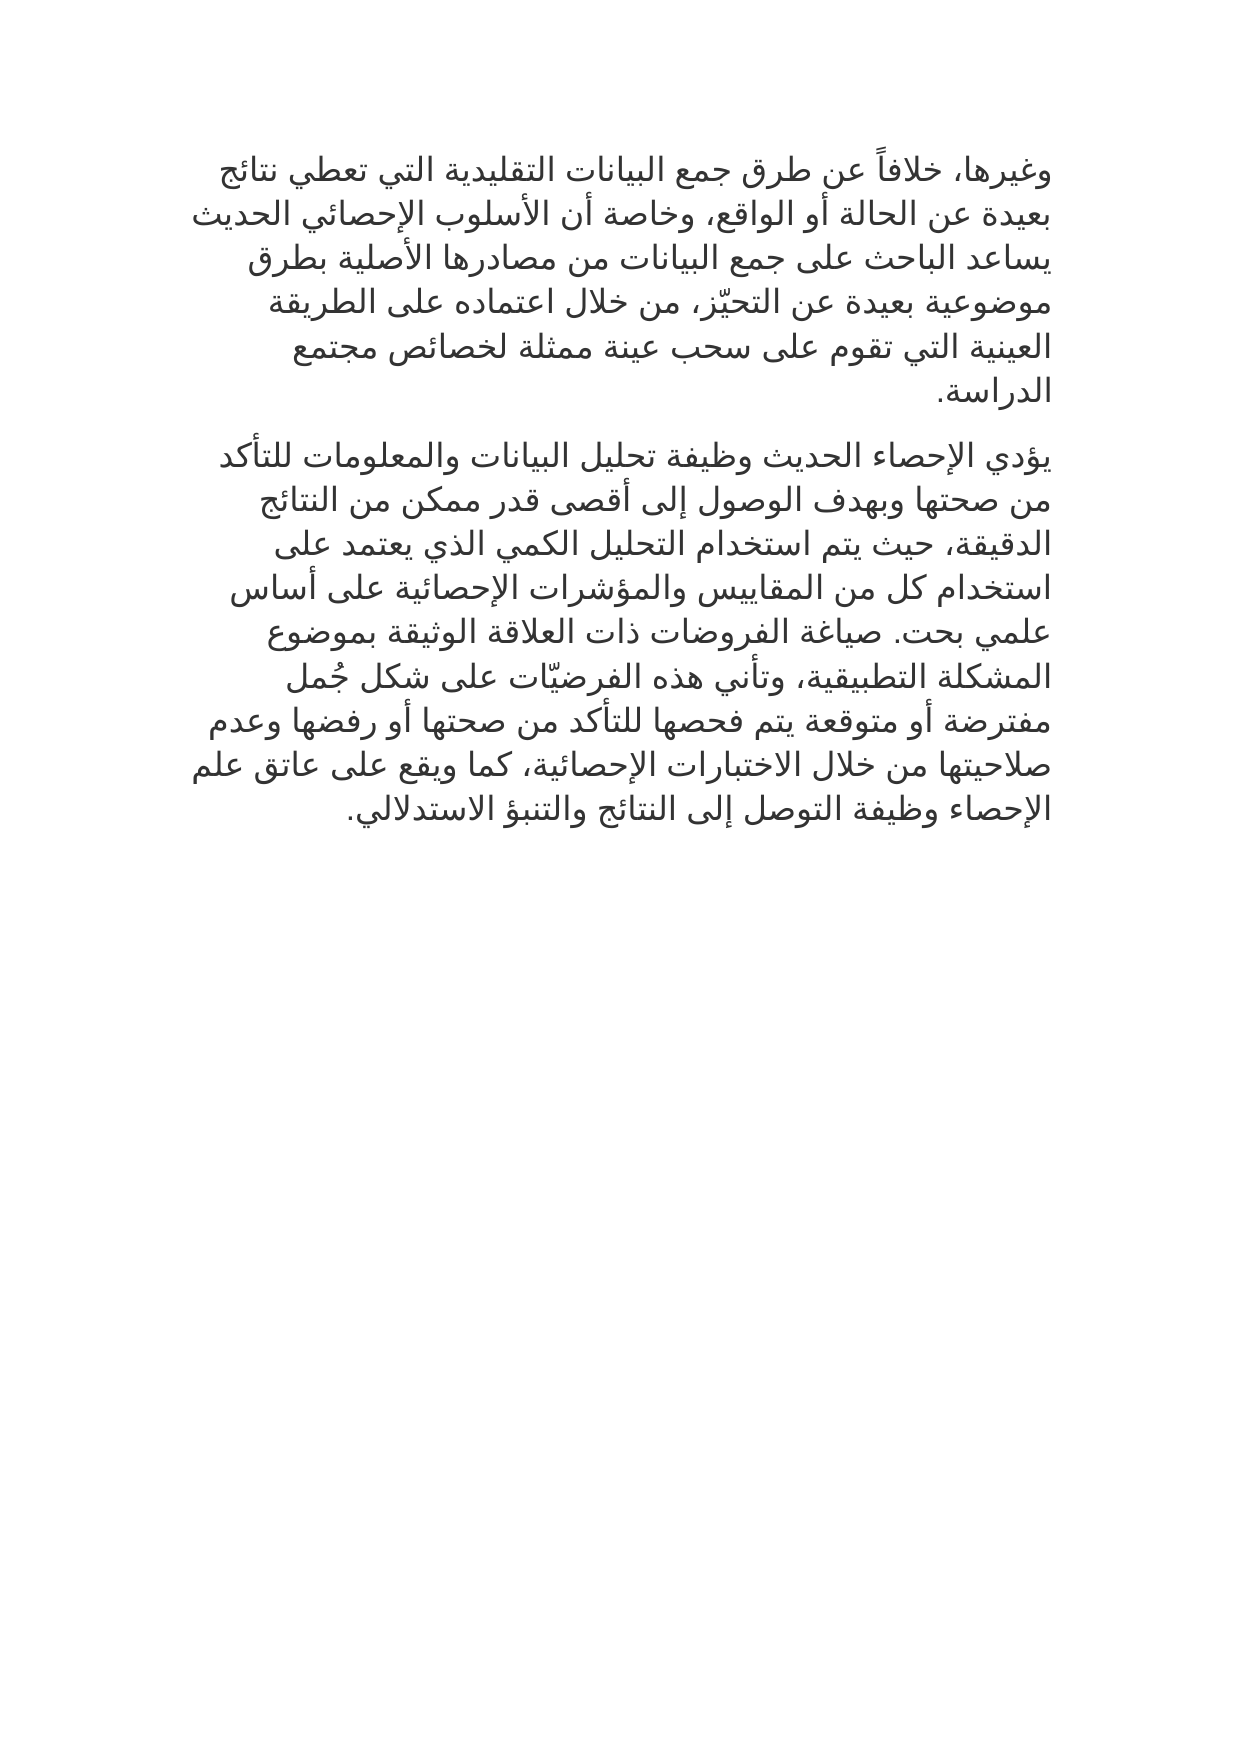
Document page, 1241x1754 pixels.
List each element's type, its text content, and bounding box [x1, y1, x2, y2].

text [187, 150, 1053, 409]
text يؤدي الإحصاء الحديث وظيفة تحليل البيانات والمعلومات للتأكد من صحتها وبهدف الوصول إلى أقصى قدر ممكن من النتائج الدقيقة، حيث يتم استخدام التحليل الكمي الذي يعتمد على استخدام كل من المقاييس والمؤشرات الإحصائية على أساس علمي بحت. صياغة الفروضات ذات العلاقة الوثيقة بموضوع المشكلة التطبيقية، وتأني هذه الفرضيّات على شكل جُمل مفترضة أو متوقعة يتم فحصها للتأكد من صحتها أو رفضها وعدم صلاحيتها من خلال الاختبارات الإحصائية، كما ويقع على عاتق علم الإحصاء وظيفة التوصل إلى النتائج والتنبؤ الاستدلالي. [187, 436, 1053, 904]
